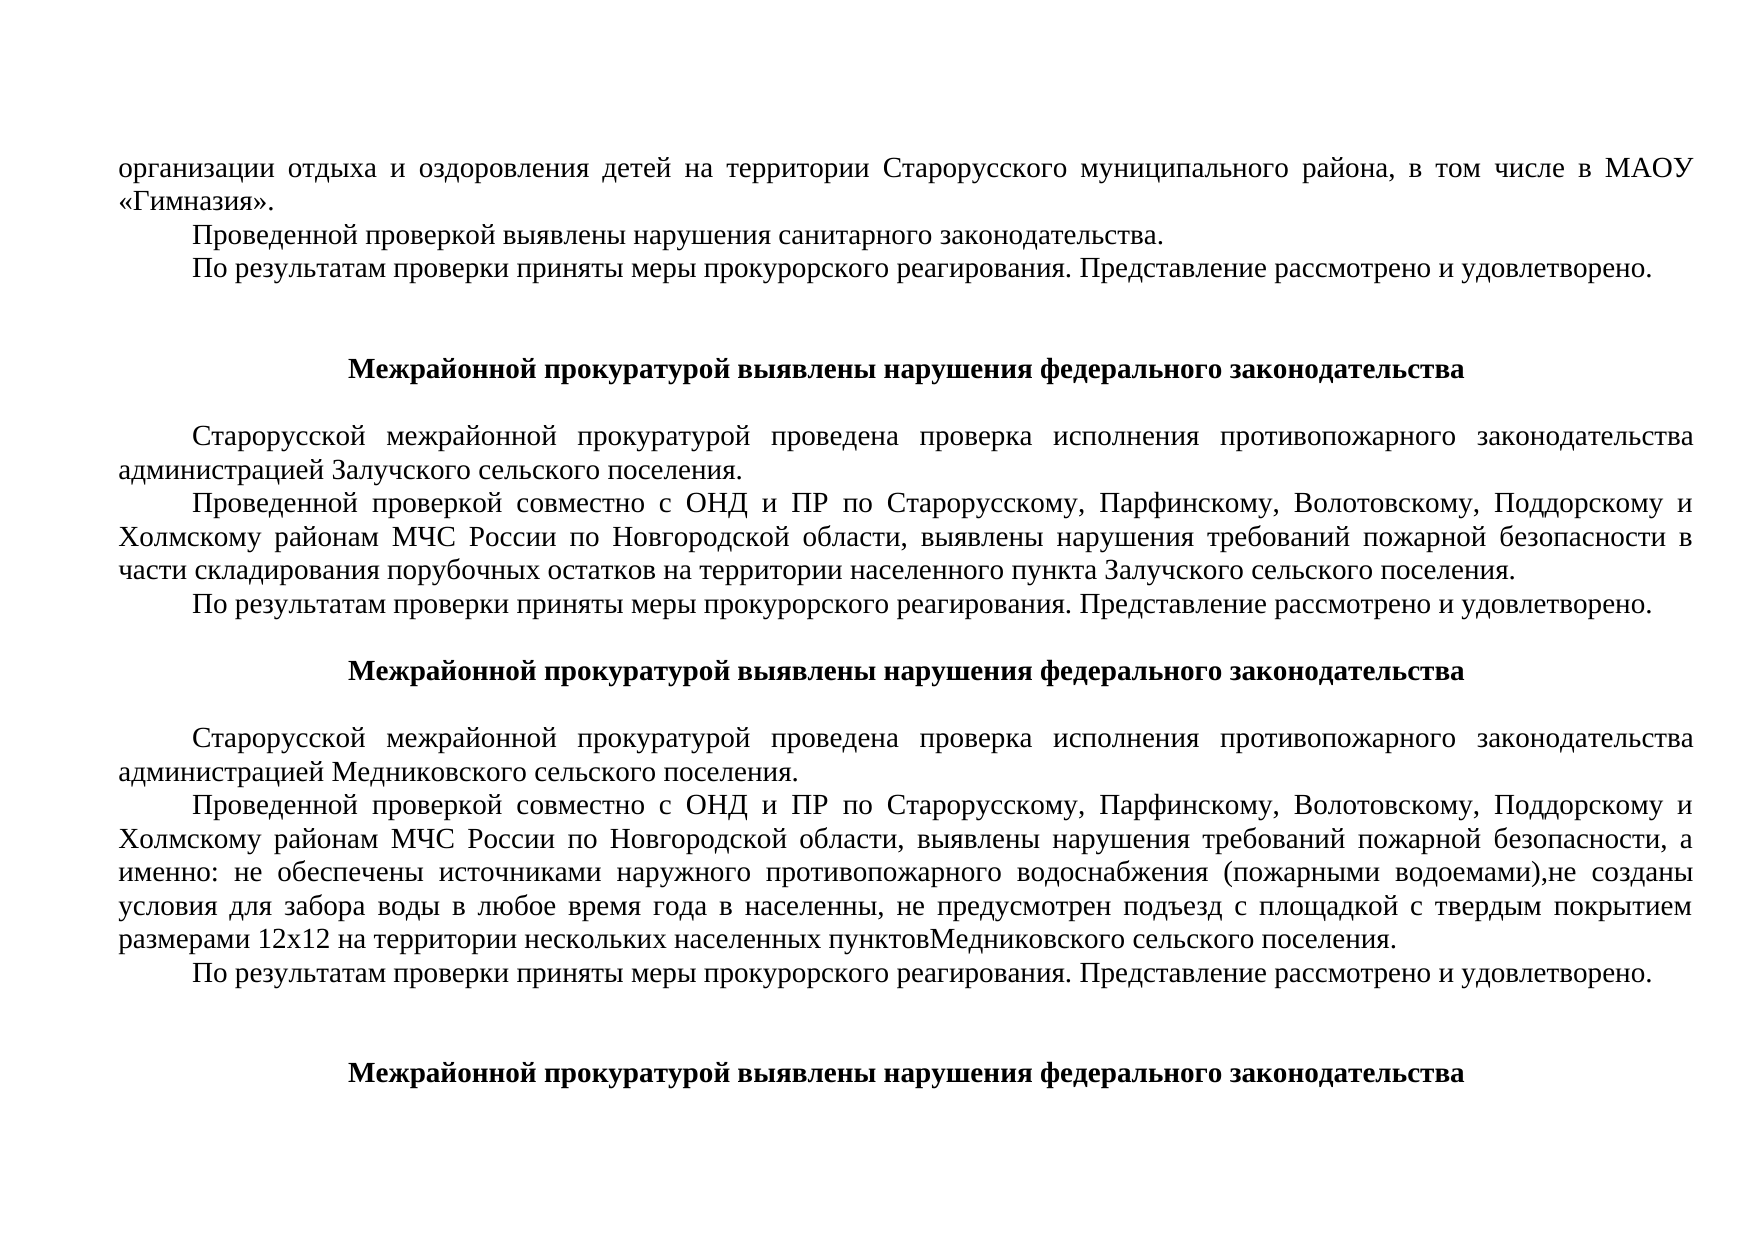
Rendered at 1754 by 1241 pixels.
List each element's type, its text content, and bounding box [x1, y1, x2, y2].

text Проведенной проверкой совместно с ОНД и ПР по Старорусскому, Парфинскому, Волотовскому, Поддорскому и Холмскому районам МЧС России по Новгородской области, выявлены нарушения требований пожарной безопасности в части складирования порубочных остатков на территории населенного пункта Залучского сельского поселения. [118, 485, 1695, 586]
text Старорусской межрайонной прокуратурой проведена проверка исполнения противопожарного законодательства администрацией Залучского сельского поселения. [118, 418, 1695, 485]
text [118, 150, 1695, 217]
text По результатам проверки приняты меры прокурорского реагирования. Представление рассмотрено и удовлетворено. [118, 955, 1695, 988]
text Межрайонной прокуратурой выявлены нарушения федерального законодательства [118, 653, 1695, 687]
text Проведенной проверкой выявлены нарушения санитарного законодательства. [118, 217, 1695, 251]
text Старорусской межрайонной прокуратурой проведена проверка исполнения противопожарного законодательства администрацией Медниковского сельского поселения. [118, 720, 1695, 787]
text Межрайонной прокуратурой выявлены нарушения федерального законодательства [118, 1056, 1695, 1089]
text Межрайонной прокуратурой выявлены нарушения федерального законодательства [118, 351, 1695, 385]
text По результатам проверки приняты меры прокурорского реагирования. Представление рассмотрено и удовлетворено. [118, 586, 1695, 619]
text Проведенной проверкой совместно с ОНД и ПР по Старорусскому, Парфинскому, Волотовскому, Поддорскому и Холмскому районам МЧС России по Новгородской области, выявлены нарушения требований пожарной безопасности, а именно: не обеспечены источниками наружного противопожарного водоснабжения (пожарными водоемами),не созданы условия для забора воды в любое время года в населенны, не предусмотрен подъезд с площадкой с твердым покрытием размерами 12х12 на территории нескольких населенных пунктовМедниковского сельского поселения. [118, 787, 1695, 955]
text По результатам проверки приняты меры прокурорского реагирования. Представление рассмотрено и удовлетворено. [118, 251, 1695, 284]
